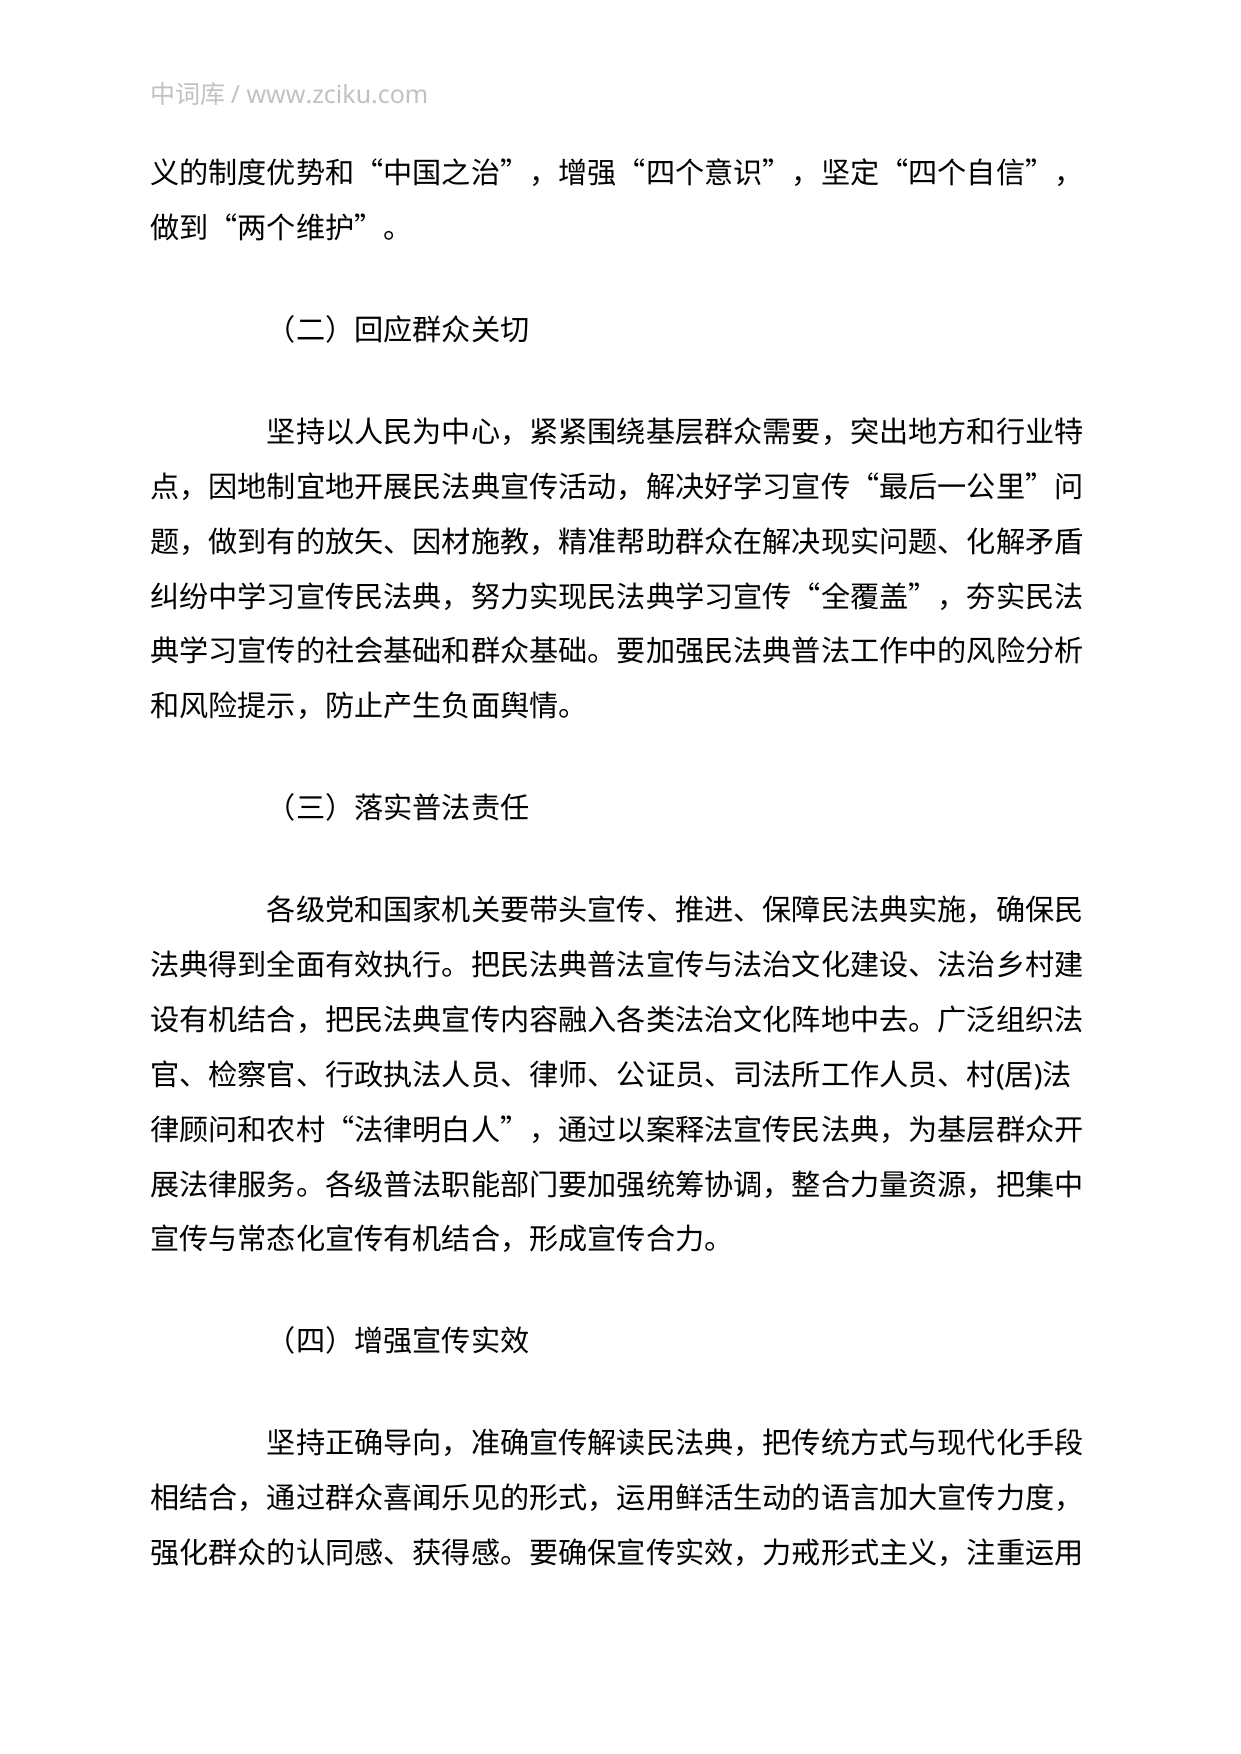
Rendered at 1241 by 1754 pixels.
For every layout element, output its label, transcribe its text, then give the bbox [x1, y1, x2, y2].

text （二）回应群众关切 [150, 307, 1090, 349]
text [150, 1419, 1090, 1572]
text 各级党和国家机关要带头宣传、推进、保障民法典实施，确保民法典得到全面有效执行。把民法典普法宣传与法治文化建设、法治乡村建设有机结合，把民法典宣传内容融入各类法治文化阵地中去。广泛组织法官、检察官、行政执法人员、律师、公证员、司法所工作人员、村(居)法律顾问和农村“法律明白人”，通过以案释法宣传民法典，为基层群众开展法律服务。各级普法职能部门要加强统筹协调，整合力量资源，把集中宣传与常态化宣传有机结合，形成宣传合力。 [150, 886, 1090, 1258]
text 坚持以人民为中心，紧紧围绕基层群众需要，突出地方和行业特点，因地制宜地开展民法典宣传活动，解决好学习宣传“最后一公里”问题，做到有的放矢、因材施教，精准帮助群众在解决现实问题、化解矛盾纠纷中学习宣传民法典，努力实现民法典学习宣传“全覆盖”，夯实民法典学习宣传的社会基础和群众基础。要加强民法典普法工作中的风险分析和风险提示，防止产生负面舆情。 [150, 408, 1090, 725]
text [150, 150, 1090, 247]
text （三）落实普法责任 [150, 785, 1090, 827]
text （四）增强宣传实效 [150, 1318, 1090, 1360]
